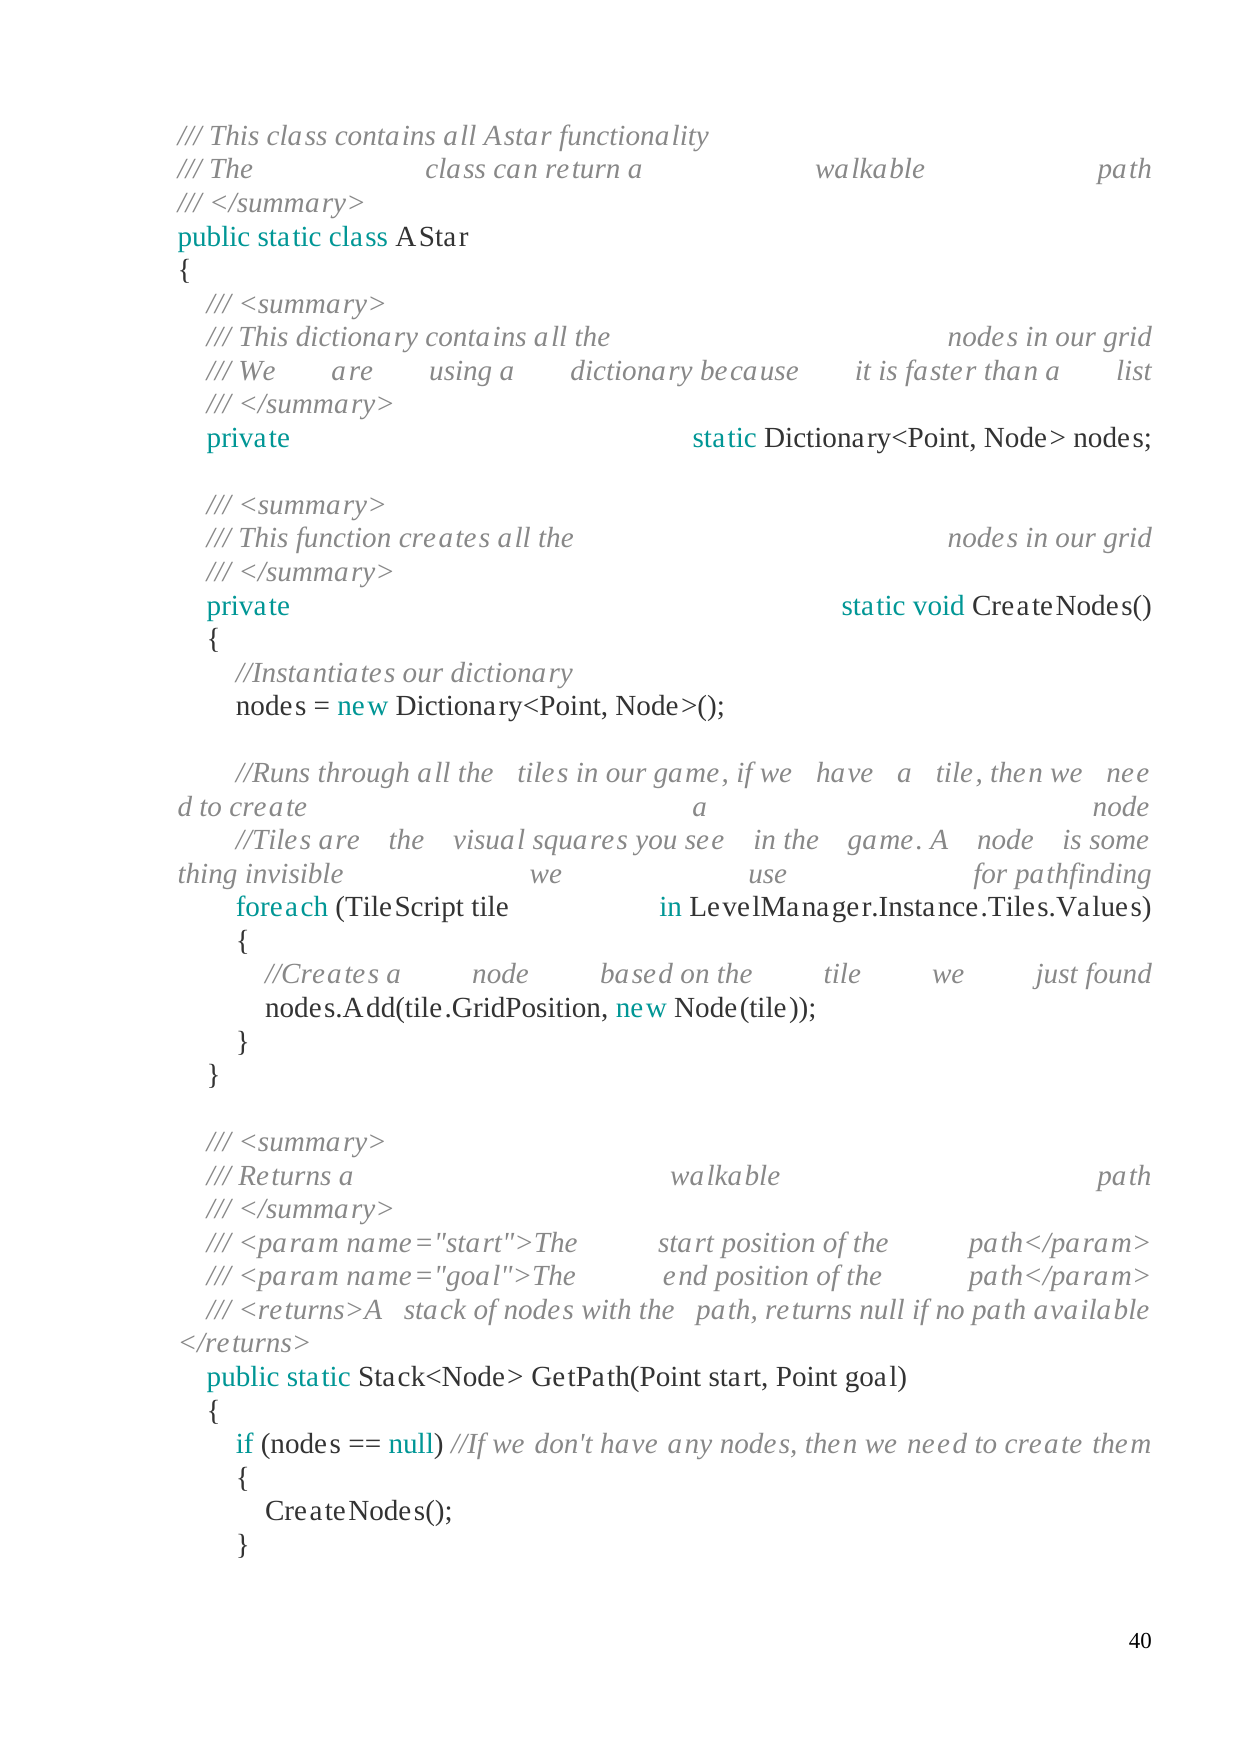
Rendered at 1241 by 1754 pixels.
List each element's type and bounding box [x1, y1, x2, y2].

text [177, 118, 1152, 1594]
